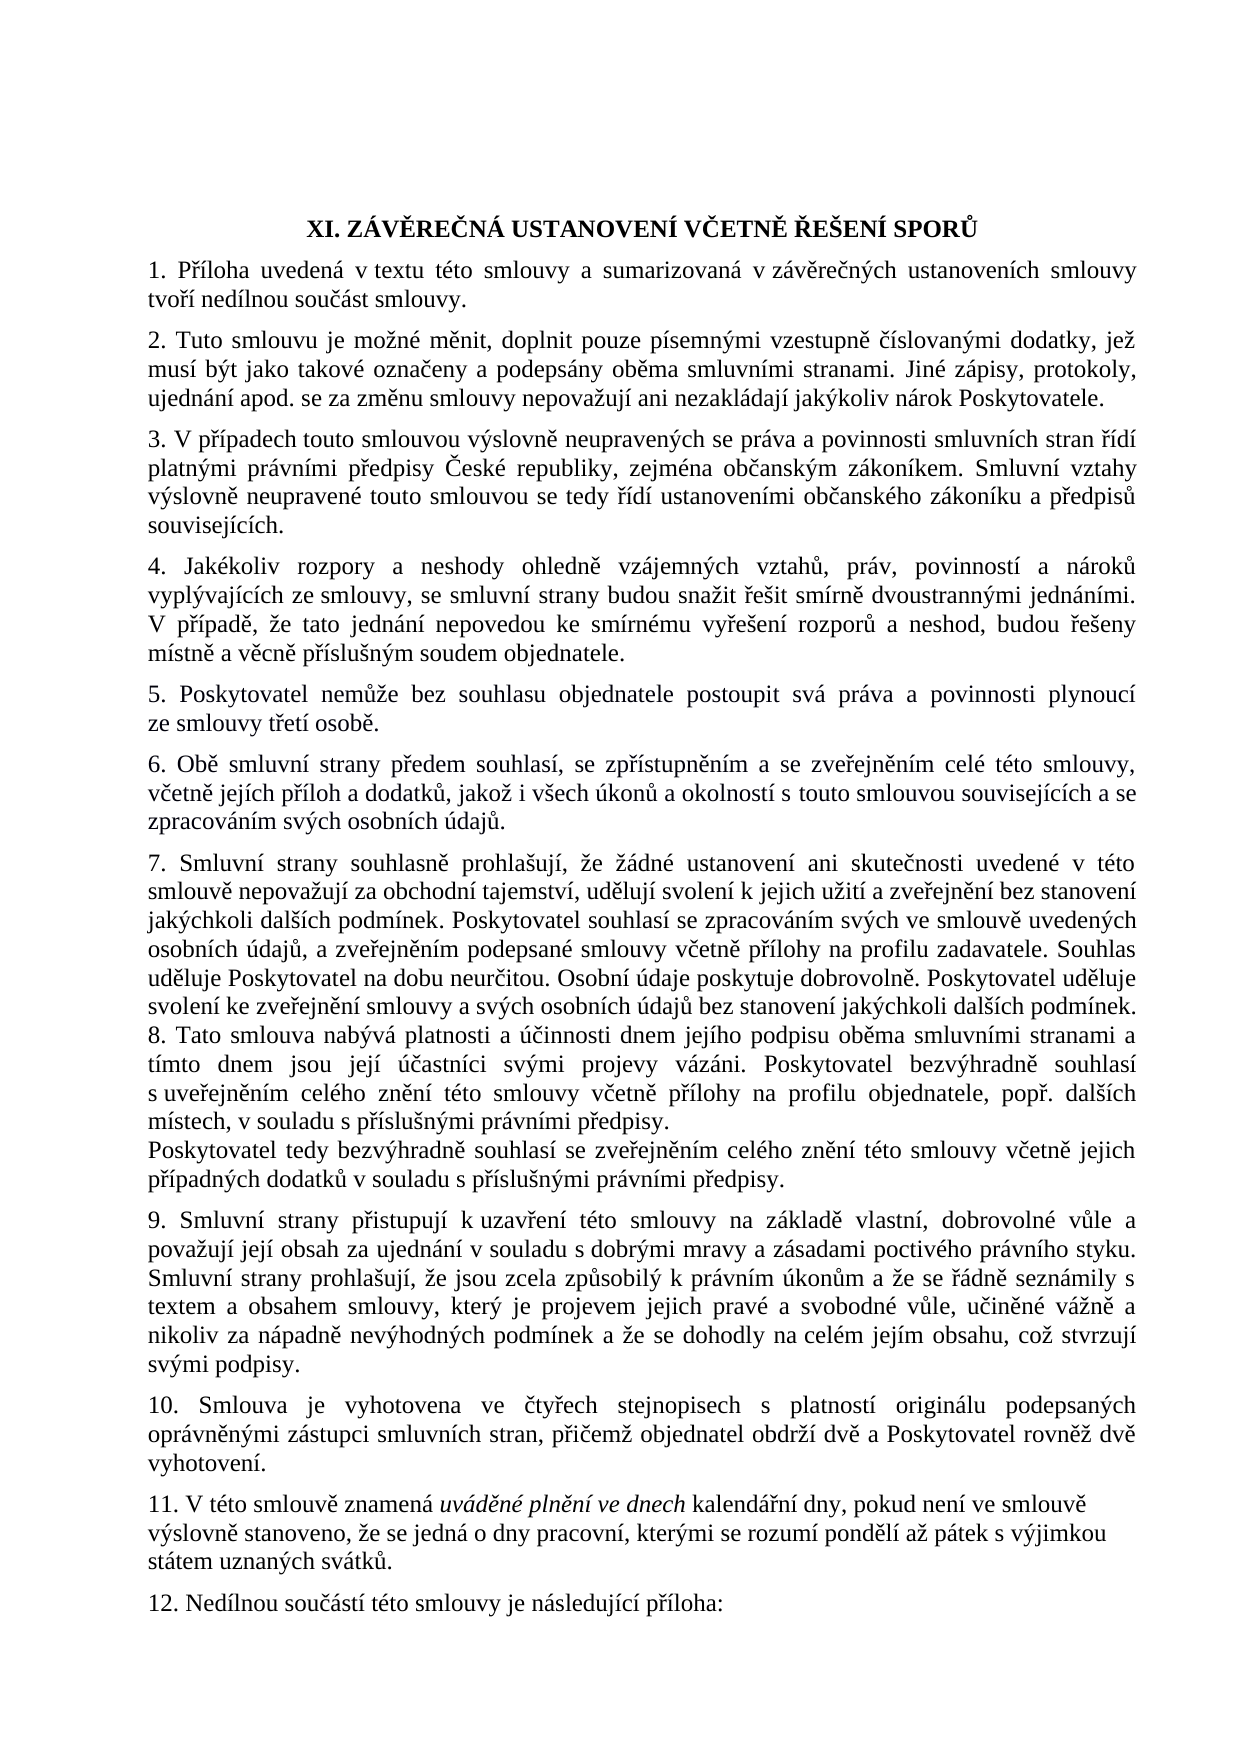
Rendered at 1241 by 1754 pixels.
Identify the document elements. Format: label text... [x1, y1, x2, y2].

text 8. Tato smlouva nabývá platnosti a účinnosti dnem jejího podpisu oběma smluvními stranami a tímto dnem jsou její účastníci svými projevy vázáni. Poskytovatel bezvýhradně souhlasí s uveřejněním celého znění této smlouvy včetně přílohy na profilu objednatele, popř. dalších místech, v souladu s příslušnými právními předpisy. [148, 1020, 1137, 1135]
text 3. V případech touto smlouvou výslovně neupravených se práva a povinnosti smluvních stran řídí platnými právními předpisy České republiky, zejména občanským zákoníkem. Smluvní vztahy výslovně neupravené touto smlouvou se tedy řídí ustanoveními občanského zákoníku a předpisů souvisejících. [148, 424, 1137, 539]
text 10. Smlouva je vyhotovena ve čtyřech stejnopisech s platností originálu podepsaných oprávněnými zástupci smluvních stran, přičemž objednatel obdrží dvě a Poskytovatel rovněž dvě vyhotovení. [148, 1390, 1137, 1476]
text 2. Tuto smlouvu je možné měnit, doplnit pouze písemnými vzestupně číslovanými dodatky, jež musí být jako takové označeny a podepsány oběma smluvními stranami. Jiné zápisy, protokoly, ujednání apod. se za změnu smlouvy nepovažují ani nezakládají jakýkoliv nárok Poskytovatele. [148, 325, 1137, 411]
text 1. Příloha uvedená v textu této smlouvy a sumarizovaná v závěrečných ustanoveních smlouvy tvoří nedílnou součást smlouvy. [148, 255, 1137, 313]
text 7. Smluvní strany souhlasně prohlašují, že žádné ustanovení ani skutečnosti uvedené v této smlouvě nepovažují za obchodní tajemství, udělují svolení k jejich užití a zveřejnění bez stanovení jakýchkoli dalších podmínek. Poskytovatel souhlasí se zpracováním svých ve smlouvě uvedených osobních údajů, a zveřejněním podepsané smlouvy včetně přílohy na profilu zadavatele. Souhlas uděluje Poskytovatel na dobu neurčitou. Osobní údaje poskytuje dobrovolně. Poskytovatel uděluje svolení ke zveřejnění smlouvy a svých osobních údajů bez stanovení jakýchkoli dalších podmínek. [148, 848, 1137, 1020]
text 9. Smluvní strany přistupují k uzavření této smlouvy na základě vlastní, dobrovolné vůle a považují její obsah za ujednání v souladu s dobrými mravy a zásadami poctivého právního styku. Smluvní strany prohlašují, že jsou zcela způsobilý k právním úkonům a že se řádně seznámily s textem a obsahem smlouvy, který je projevem jejich pravé a svobodné vůle, učiněné vážně a nikoliv za nápadně nevýhodných podmínek a že se dohodly na celém jejím obsahu, což stvrzují svými podpisy. [148, 1205, 1137, 1378]
text 4. Jakékoliv rozpory a neshody ohledně vzájemných vztahů, práv, povinností a nároků vyplývajících ze smlouvy, se smluvní strany budou snažit řešit smírně dvoustrannými jednáními. V případě, že tato jednání nepovedou ke smírnému vyřešení rozporů a neshod, budou řešeny místně a věcně příslušným soudem objednatele. [148, 551, 1137, 666]
text 12. Nedílnou součástí této smlouvy je následující příloha: [148, 1588, 1137, 1616]
text XI. ZÁVĚREČNÁ USTANOVENÍ VČETNĚ ŘEŠENÍ SPORŮ [148, 214, 1137, 243]
text 11. V této smlouvě znamená uváděné plnění ve dnech kalendářní dny, pokud není ve smlouvě výslovně stanoveno, že se jedná o dny pracovní, kterými se rozumí pondělí až pátek s výjimkou státem uznaných svátků. [148, 1489, 1137, 1575]
text 5. Poskytovatel nemůže bez souhlasu objednatele postoupit svá práva a povinnosti plynoucí ze smlouvy třetí osobě. [148, 679, 1137, 736]
text 6. Obě smluvní strany předem souhlasí, se zpřístupněním a se zveřejněním celé této smlouvy, včetně jejích příloh a dodatků, jakož i všech úkonů a okolností s touto smlouvou souvisejících a se zpracováním svých osobních údajů. [148, 749, 1137, 835]
text Poskytovatel tedy bezvýhradně souhlasí se zveřejněním celého znění této smlouvy včetně jejich případných dodatků v souladu s příslušnými právními předpisy. [148, 1135, 1137, 1193]
